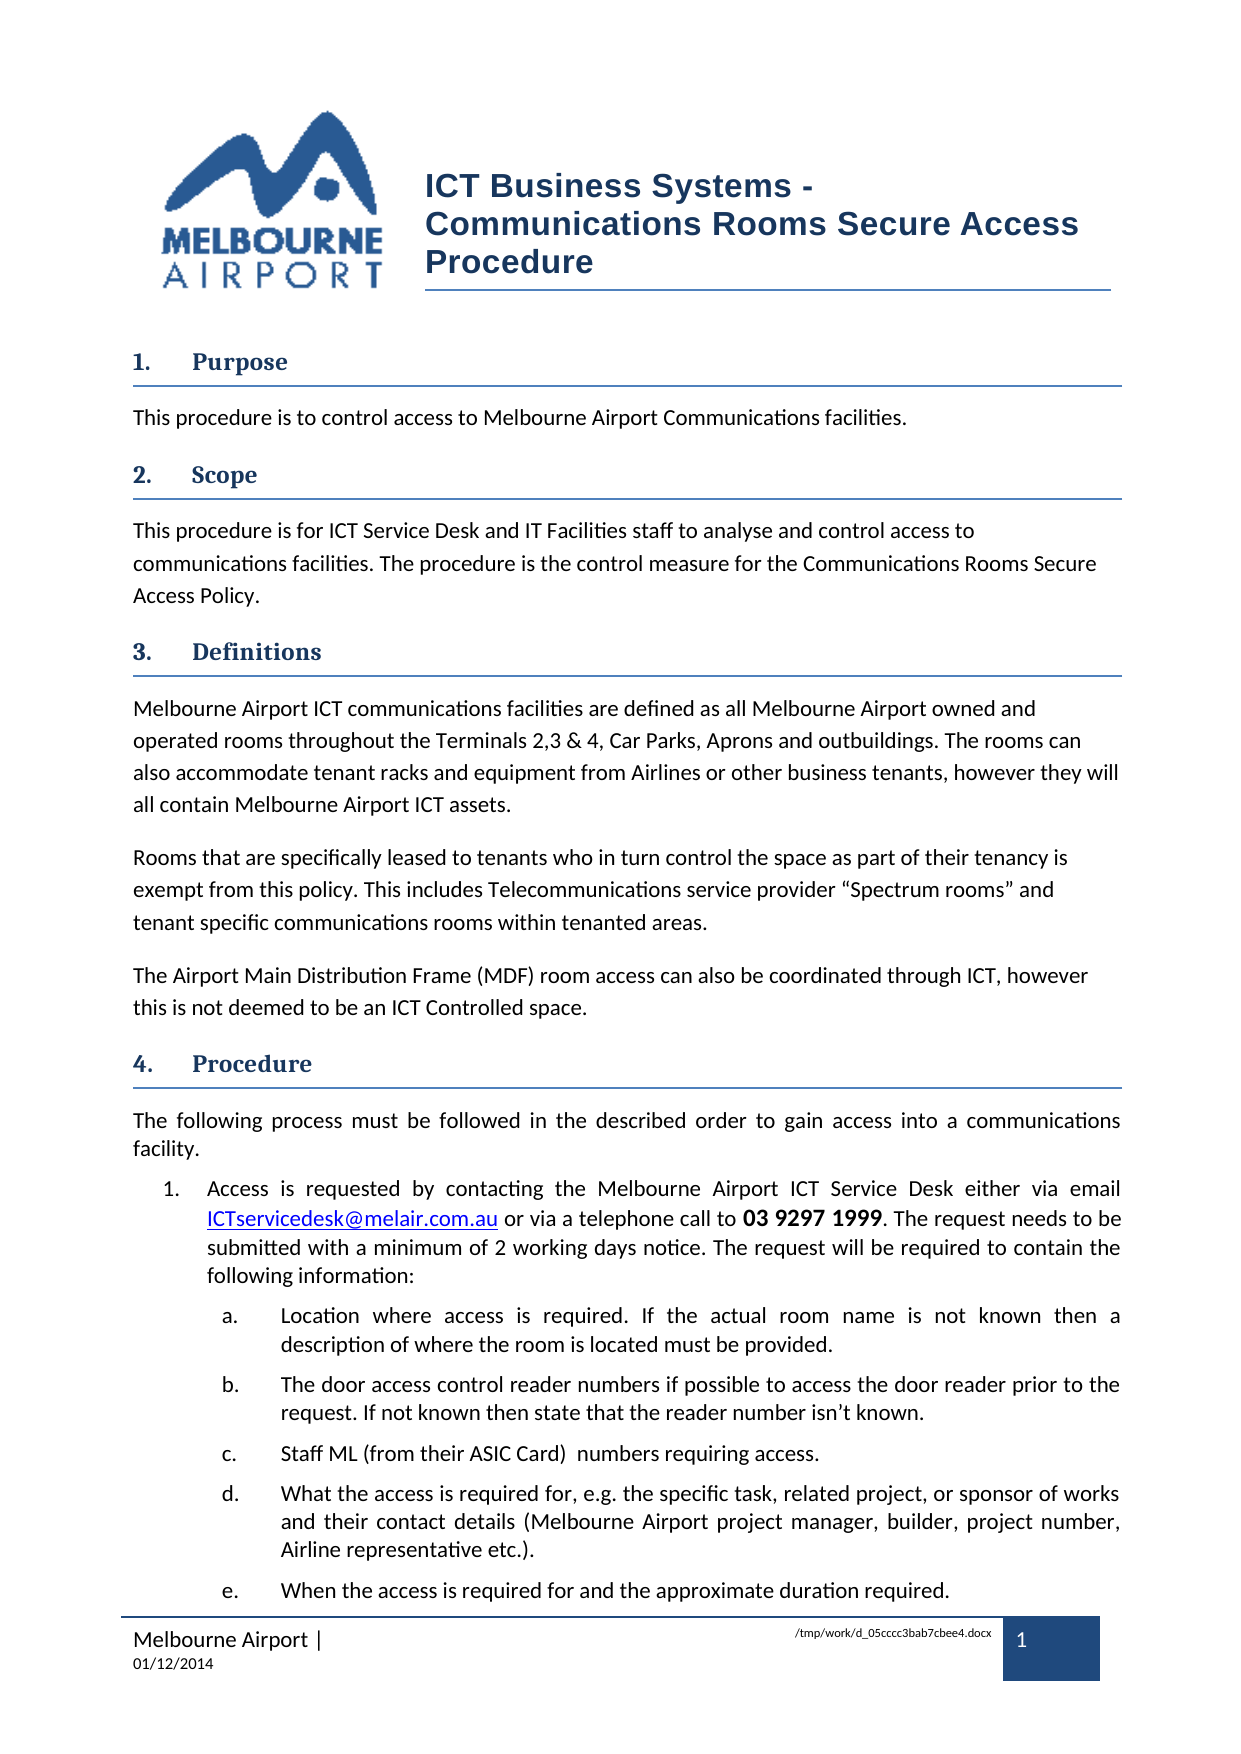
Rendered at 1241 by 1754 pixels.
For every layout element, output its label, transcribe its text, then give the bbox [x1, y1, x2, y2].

table_header [133, 104, 413, 323]
list Access is requested by contacting the Melbourne Airport ICT Service Desk either via email ICTservicedesk@melair.com.au or via a telephone call to 03 9297 1999. The request needs to be submitted with a minimum of 2 working days notice. The request will be required to contain the following information: [162, 1174, 1122, 1289]
subtitle Purpose [133, 348, 1122, 385]
subtitle Definitions [133, 638, 1122, 675]
text Melbourne Airport ICT communications facilities are defined as all Melbourne Airport owned and operated rooms throughout the Terminals 2,3 & 4, Car Parks, Aprons and outbuildings. The rooms can also accommodate tenant racks and equipment from Airlines or other business tenants, however they will all contain Melbourne Airport ICT assets. [133, 694, 1122, 818]
text Rooms that are specifically leased to tenants who in turn control the space as part of their tenancy is exempt from this policy. This includes Telecommunications service provider “Spectrum rooms” and tenant specific communications rooms within tenanted areas. [133, 843, 1122, 936]
text This procedure is for ICT Service Desk and IT Facilities staff to analyse and control access to communications facilities. The procedure is the control measure for the Communications Rooms Secure Access Policy. [133, 516, 1122, 609]
table_header [414, 104, 1122, 323]
text This procedure is to control access to Melbourne Airport Communications facilities. [133, 403, 1122, 431]
list Staff ML (from their ASIC Card) numbers requiring access. [222, 1439, 1122, 1467]
list Location where access is required. If the actual room name is not known then a description of where the room is located must be provided. [222, 1302, 1122, 1358]
list When the access is required for and the approximate duration required. [222, 1576, 1122, 1604]
subtitle Scope [133, 461, 1122, 498]
subtitle Procedure [133, 1050, 1122, 1087]
text The following process must be followed in the described order to gain access into a communications facility. [133, 1106, 1122, 1162]
text The Airport Main Distribution Frame (MDF) room access can also be coordinated through ICT, however this is not deemed to be an ICT Controlled space. [133, 961, 1122, 1021]
list What the access is required for, e.g. the specific task, related project, or sponsor of works and their contact details (Melbourne Airport project manager, builder, project number, Airline representative etc.). [222, 1479, 1122, 1563]
list The door access control reader numbers if possible to access the door reader prior to the request. If not known then state that the reader number isn’t known. [222, 1370, 1122, 1426]
